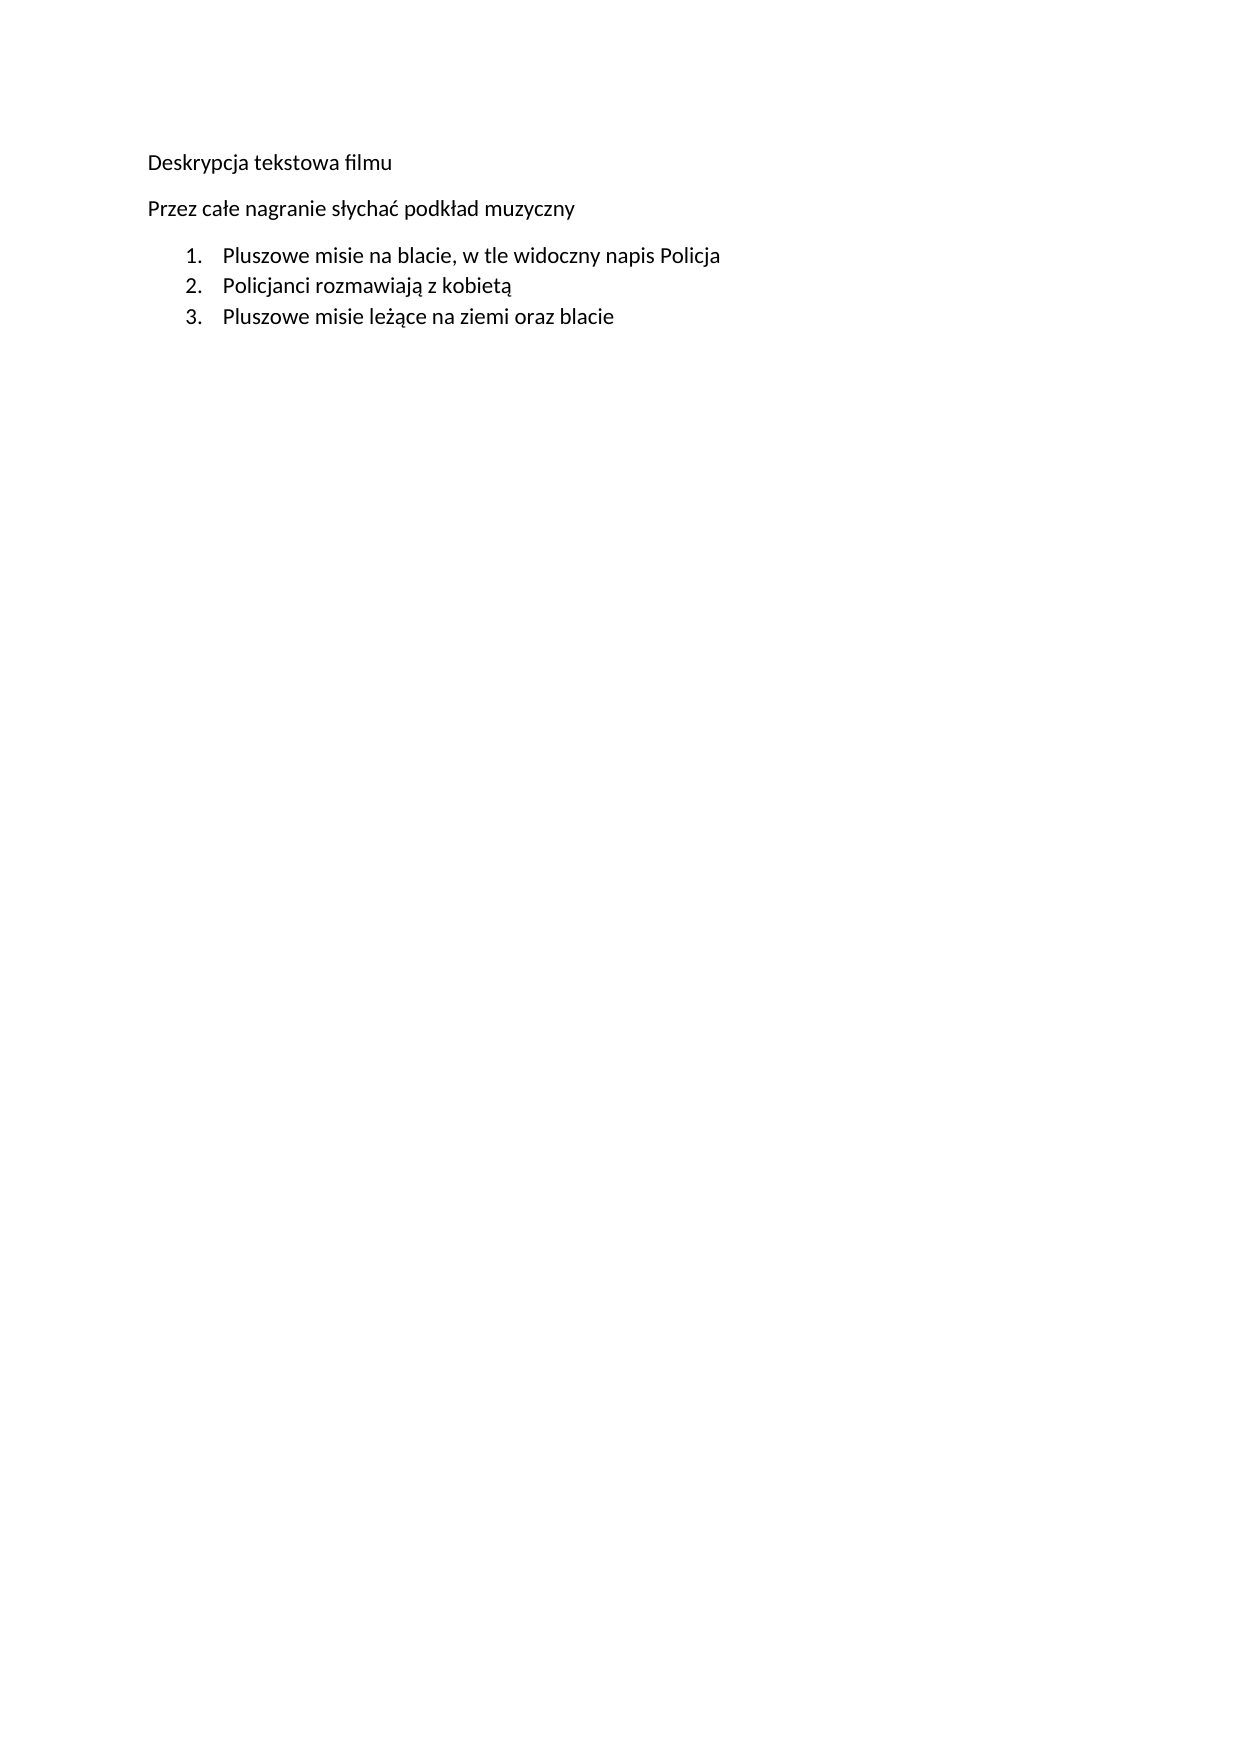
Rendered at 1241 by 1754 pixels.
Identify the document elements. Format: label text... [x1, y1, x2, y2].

list Policjanci rozmawiają z kobietą [185, 272, 1093, 299]
text Przez całe nagranie słychać podkład muzyczny [148, 194, 1093, 222]
list Pluszowe misie na blacie, w tle widoczny napis Policja [185, 241, 1093, 269]
text Deskrypcja tekstowa filmu [148, 148, 1093, 176]
list Pluszowe misie leżące na ziemi oraz blacie [185, 302, 1093, 330]
